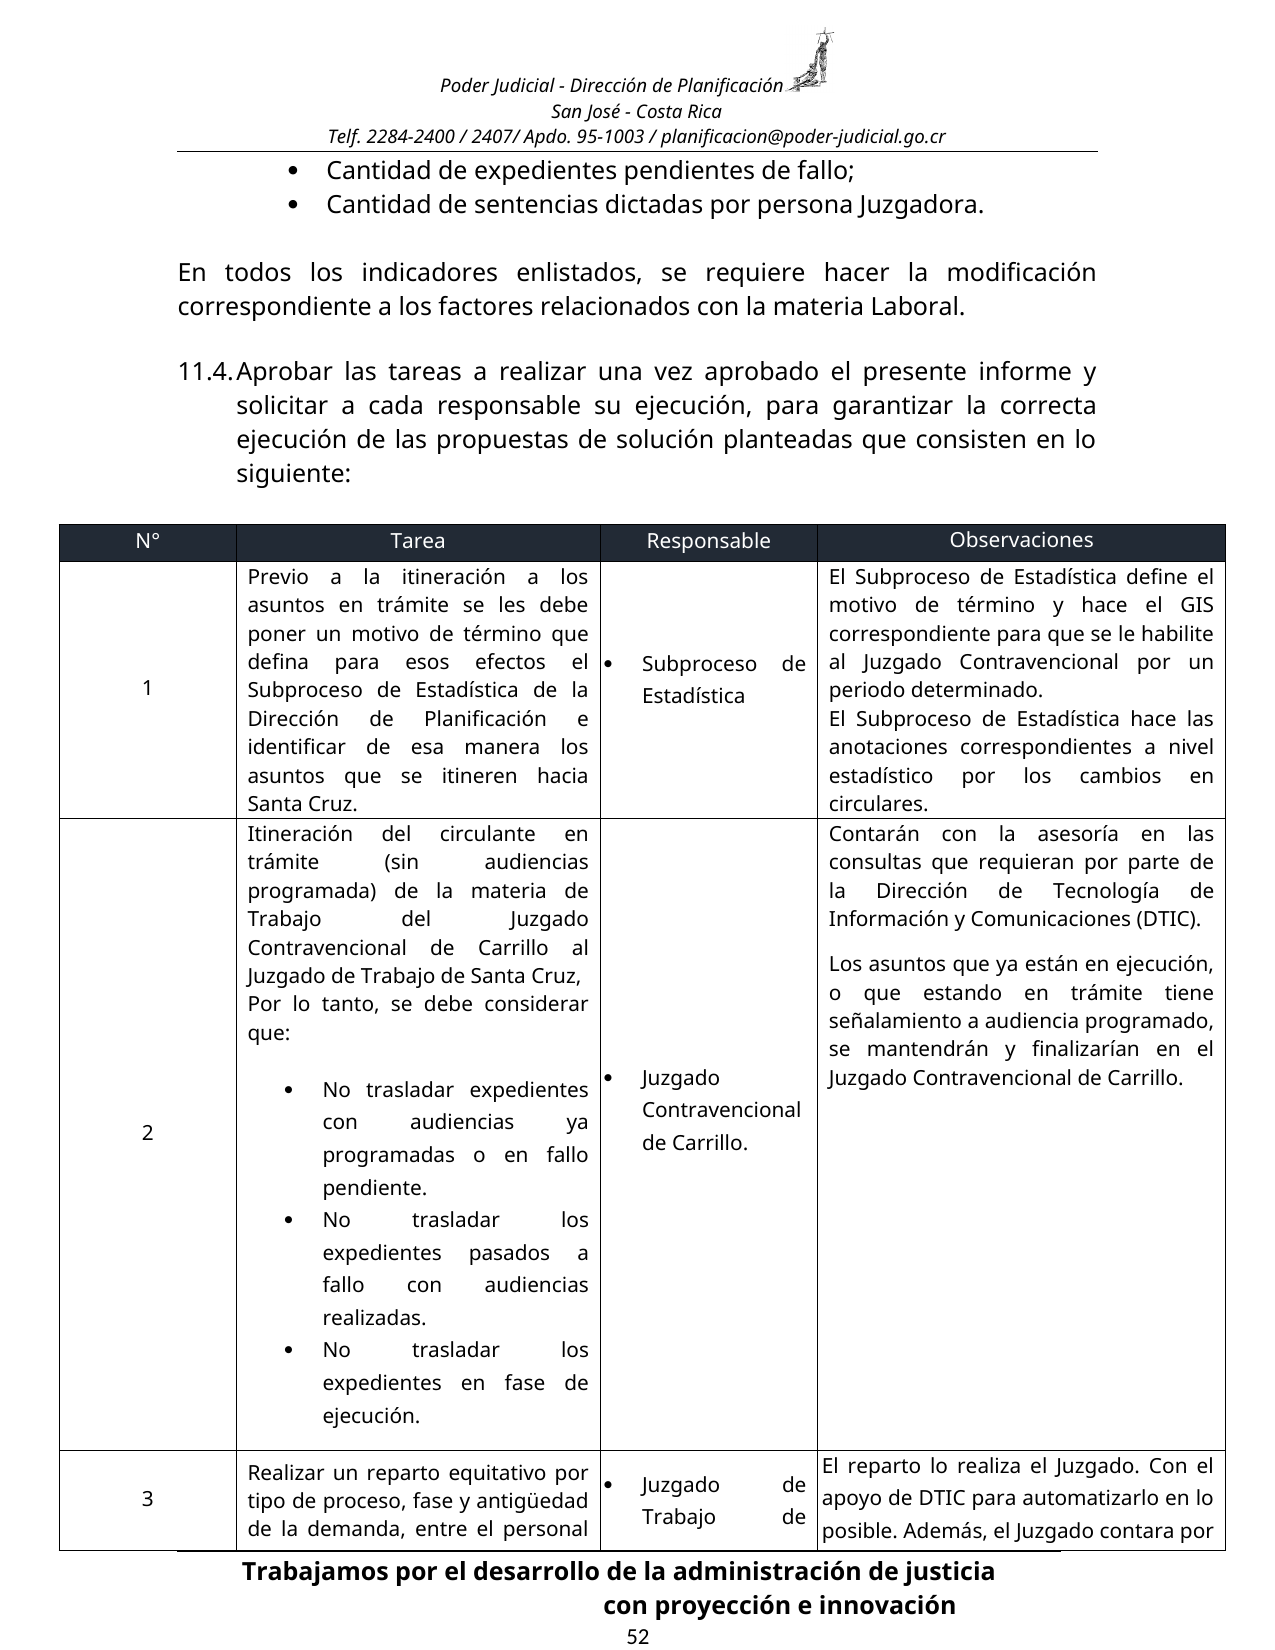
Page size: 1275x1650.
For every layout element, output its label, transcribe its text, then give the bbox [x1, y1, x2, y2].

table_header Responsable [601, 525, 817, 561]
list Cantidad de expedientes pendientes de fallo; [288, 152, 1098, 186]
table_header Observaciones [818, 525, 1225, 561]
table_header N° [60, 525, 236, 561]
table_cell El Subproceso de Estadística define el motivo de término y hace el GIS correspondiente para que se le habilite al Juzgado Contravencional por un periodo determinado. El Subproceso de Estadística hace las anotaciones correspondientes a nivel estadístico por los cambios en circulares. [818, 562, 1225, 818]
table_cell 3 [60, 1451, 236, 1550]
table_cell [237, 1451, 600, 1550]
table_cell Previo a la itineración a los asuntos en trámite se les debe poner un motivo de término que defina para esos efectos el Subproceso de Estadística de la Dirección de Planificación e identificar de esa manera los asuntos que se itineren hacia Santa Cruz. [237, 562, 600, 818]
table_header Tarea [237, 525, 600, 561]
table_cell 2 [60, 819, 236, 1450]
text En todos los indicadores enlistados, se requiere hacer la modificación correspondiente a los factores relacionados con la materia Laboral. [177, 254, 1098, 323]
table_cell Contarán con la asesoría en las consultas que requieran por parte de la Dirección de Tecnología de Información y Comunicaciones (DTIC). Los asuntos que ya están en ejecución, o que estando en trámite tiene señalamiento a audiencia programado, se mantendrán y finalizarían en el Juzgado Contravencional de Carrillo. [818, 819, 1225, 1450]
list Aprobar las tareas a realizar una vez aprobado el presente informe y solicitar a cada responsable su ejecución, para garantizar la correcta ejecución de las propuestas de solución planteadas que consisten en lo siguiente: [177, 354, 1098, 490]
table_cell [818, 1451, 1225, 1550]
table_cell Juzgado Contravencional de Carrillo. [601, 819, 817, 1450]
list Cantidad de sentencias dictadas por persona Juzgadora. [288, 186, 1098, 220]
table_cell 1 [60, 562, 236, 818]
picture [783, 25, 835, 93]
table_cell Itineración del circulante en trámite (sin audiencias programada) de la materia de Trabajo del Juzgado Contravencional de Carrillo al Juzgado de Trabajo de Santa Cruz, Por lo tanto, se debe considerar que: No trasladar expedientes con audiencias ya programadas o en fallo pendiente. No trasladar los expedientes pasados a fallo con audiencias realizadas. No trasladar los expedientes en fase de ejecución. [237, 819, 600, 1450]
table_cell Juzgado de Trabajo de Santa Cruz. [601, 1451, 817, 1550]
table_cell Subproceso de Estadística [601, 562, 817, 818]
